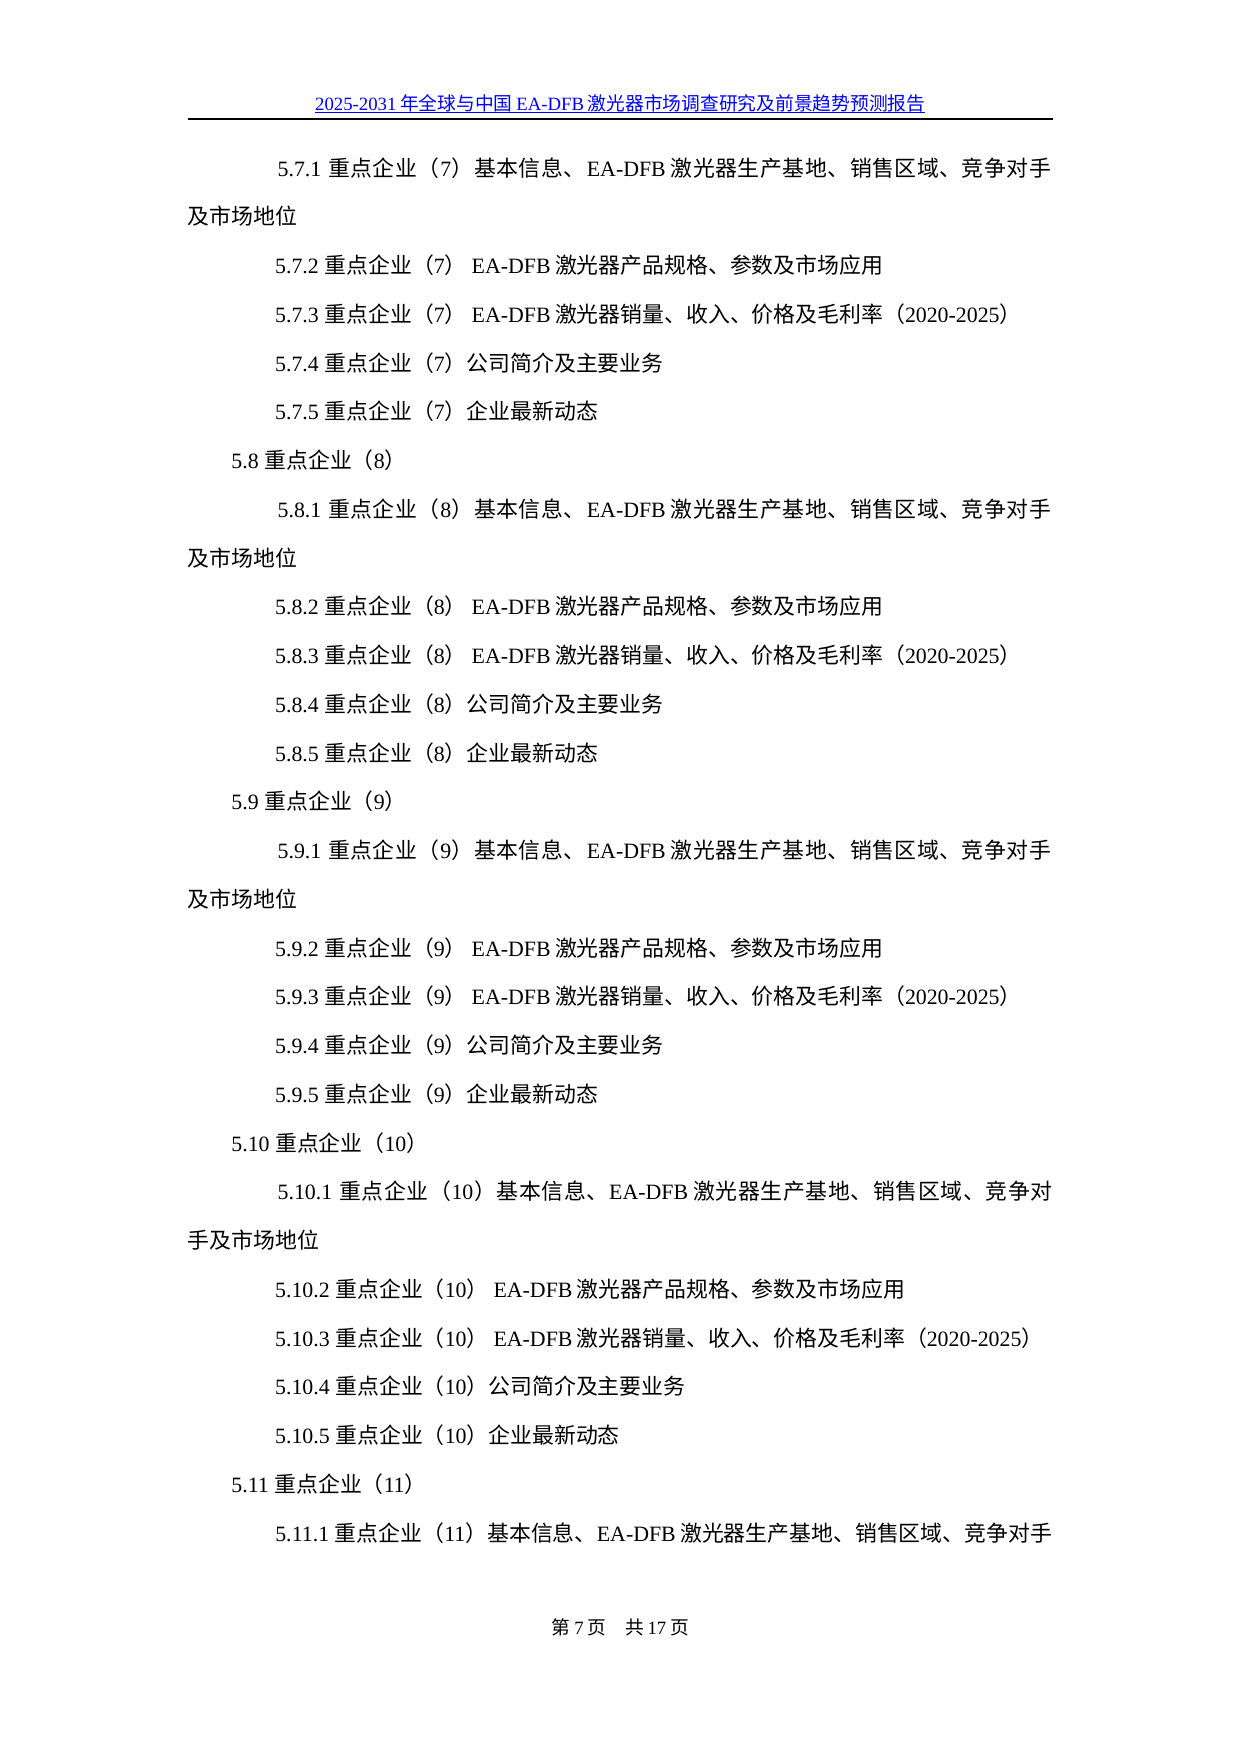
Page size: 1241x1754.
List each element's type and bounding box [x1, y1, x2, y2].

text [187, 150, 1053, 1548]
